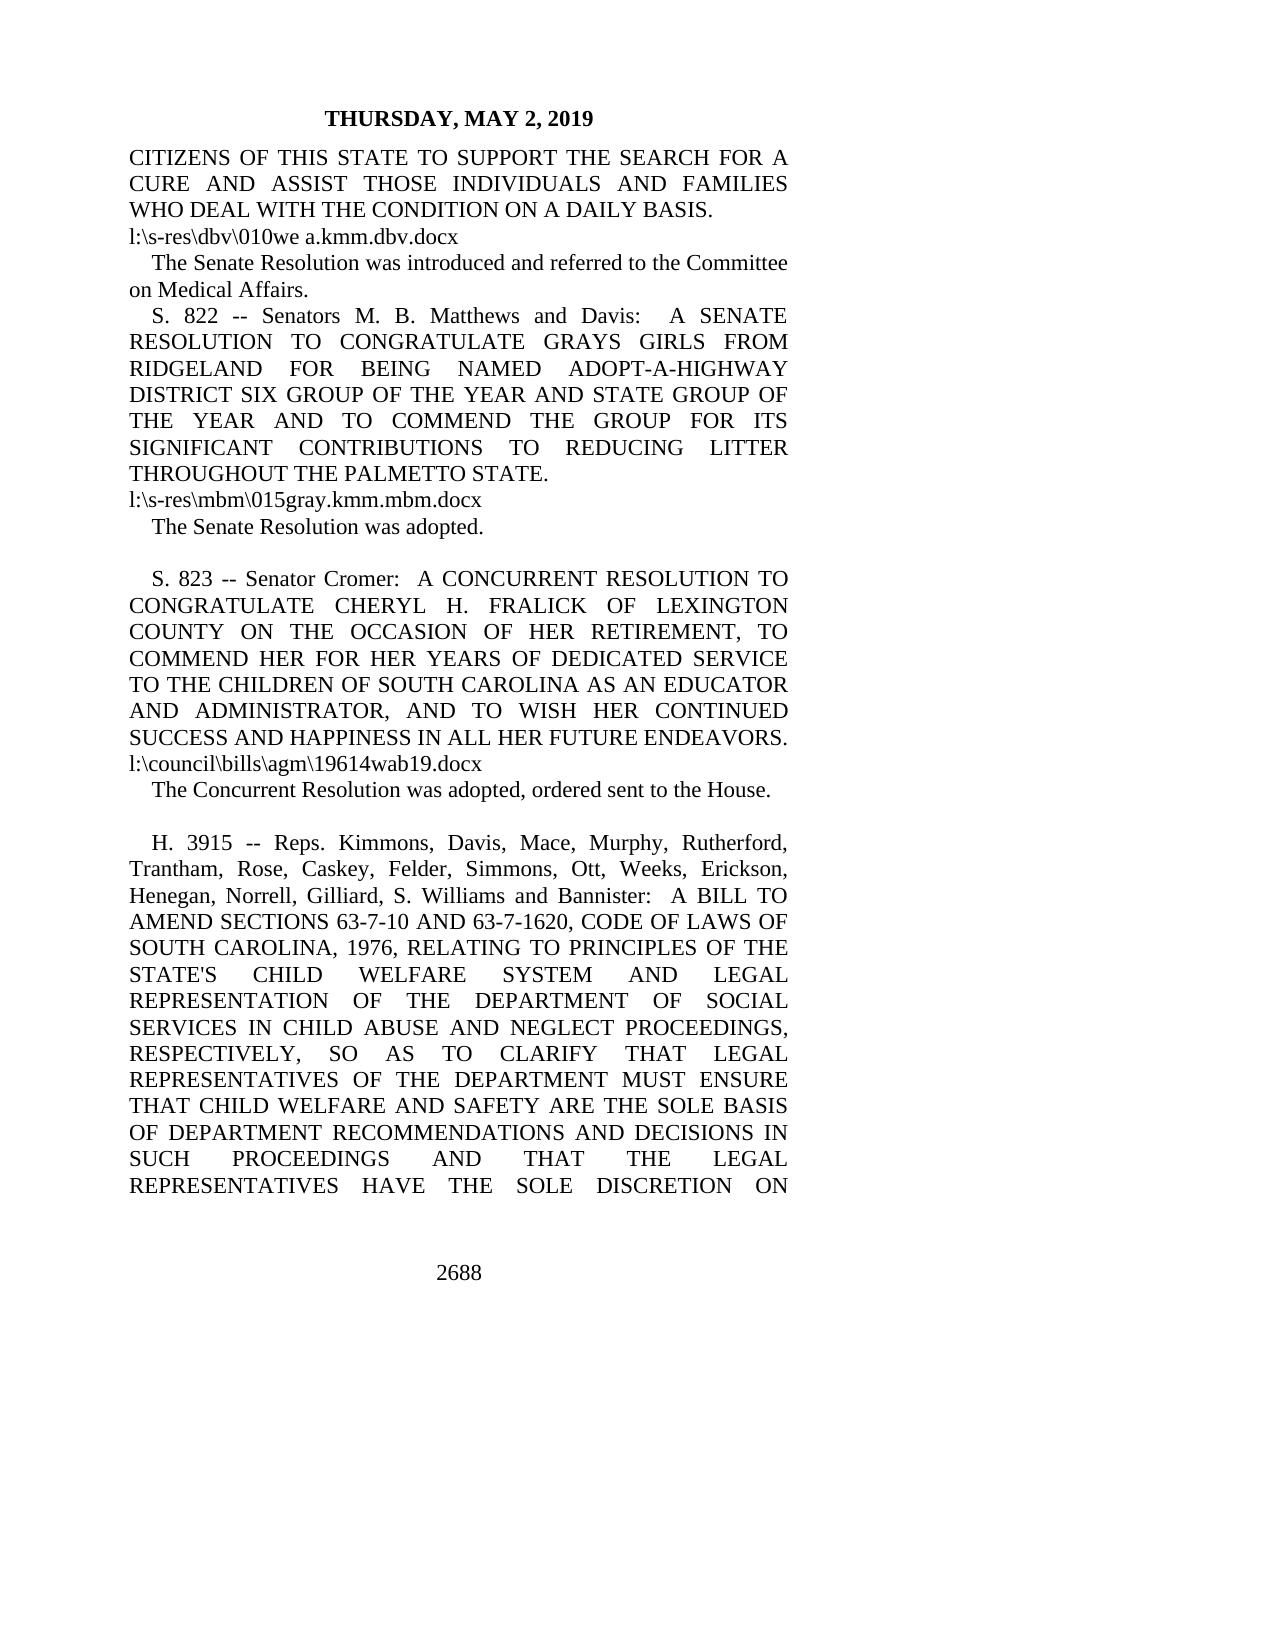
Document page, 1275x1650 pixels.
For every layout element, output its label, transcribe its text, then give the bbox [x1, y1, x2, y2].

text The Senate Resolution was introduced and referred to the Committee on Medical Affairs. [129, 249, 789, 302]
text l:\s-res\mbm\015gray.kmm.mbm.docx [129, 486, 789, 513]
text S. 823 -- Senator Cromer: A CONCURRENT RESOLUTION TO CONGRATULATE CHERYL H. FRALICK OF LEXINGTON COUNTY ON THE OCCASION OF HER RETIREMENT, TO COMMEND HER FOR HER YEARS OF DEDICATED SERVICE TO THE CHILDREN OF SOUTH CAROLINA AS AN EDUCATOR AND ADMINISTRATOR, AND TO WISH HER CONTINUED SUCCESS AND HAPPINESS IN ALL HER FUTURE ENDEAVORS. [129, 566, 789, 750]
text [129, 829, 789, 1198]
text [129, 144, 789, 223]
text l:\s-res\dbv\010we a.kmm.dbv.docx [129, 223, 789, 249]
text S. 822 -- Senators M. B. Matthews and Davis: A SENATE RESOLUTION TO CONGRATULATE GRAYS GIRLS FROM RIDGELAND FOR BEING NAMED ADOPT-A-HIGHWAY DISTRICT SIX GROUP OF THE YEAR AND STATE GROUP OF THE YEAR AND TO COMMEND THE GROUP FOR ITS SIGNIFICANT CONTRIBUTIONS TO REDUCING LITTER THROUGHOUT THE PALMETTO STATE. [129, 302, 789, 486]
text l:\council\bills\agm\19614wab19.docx [129, 750, 789, 776]
text The Concurrent Resolution was adopted, ordered sent to the House. [129, 776, 789, 803]
text The Senate Resolution was adopted. [129, 513, 789, 539]
